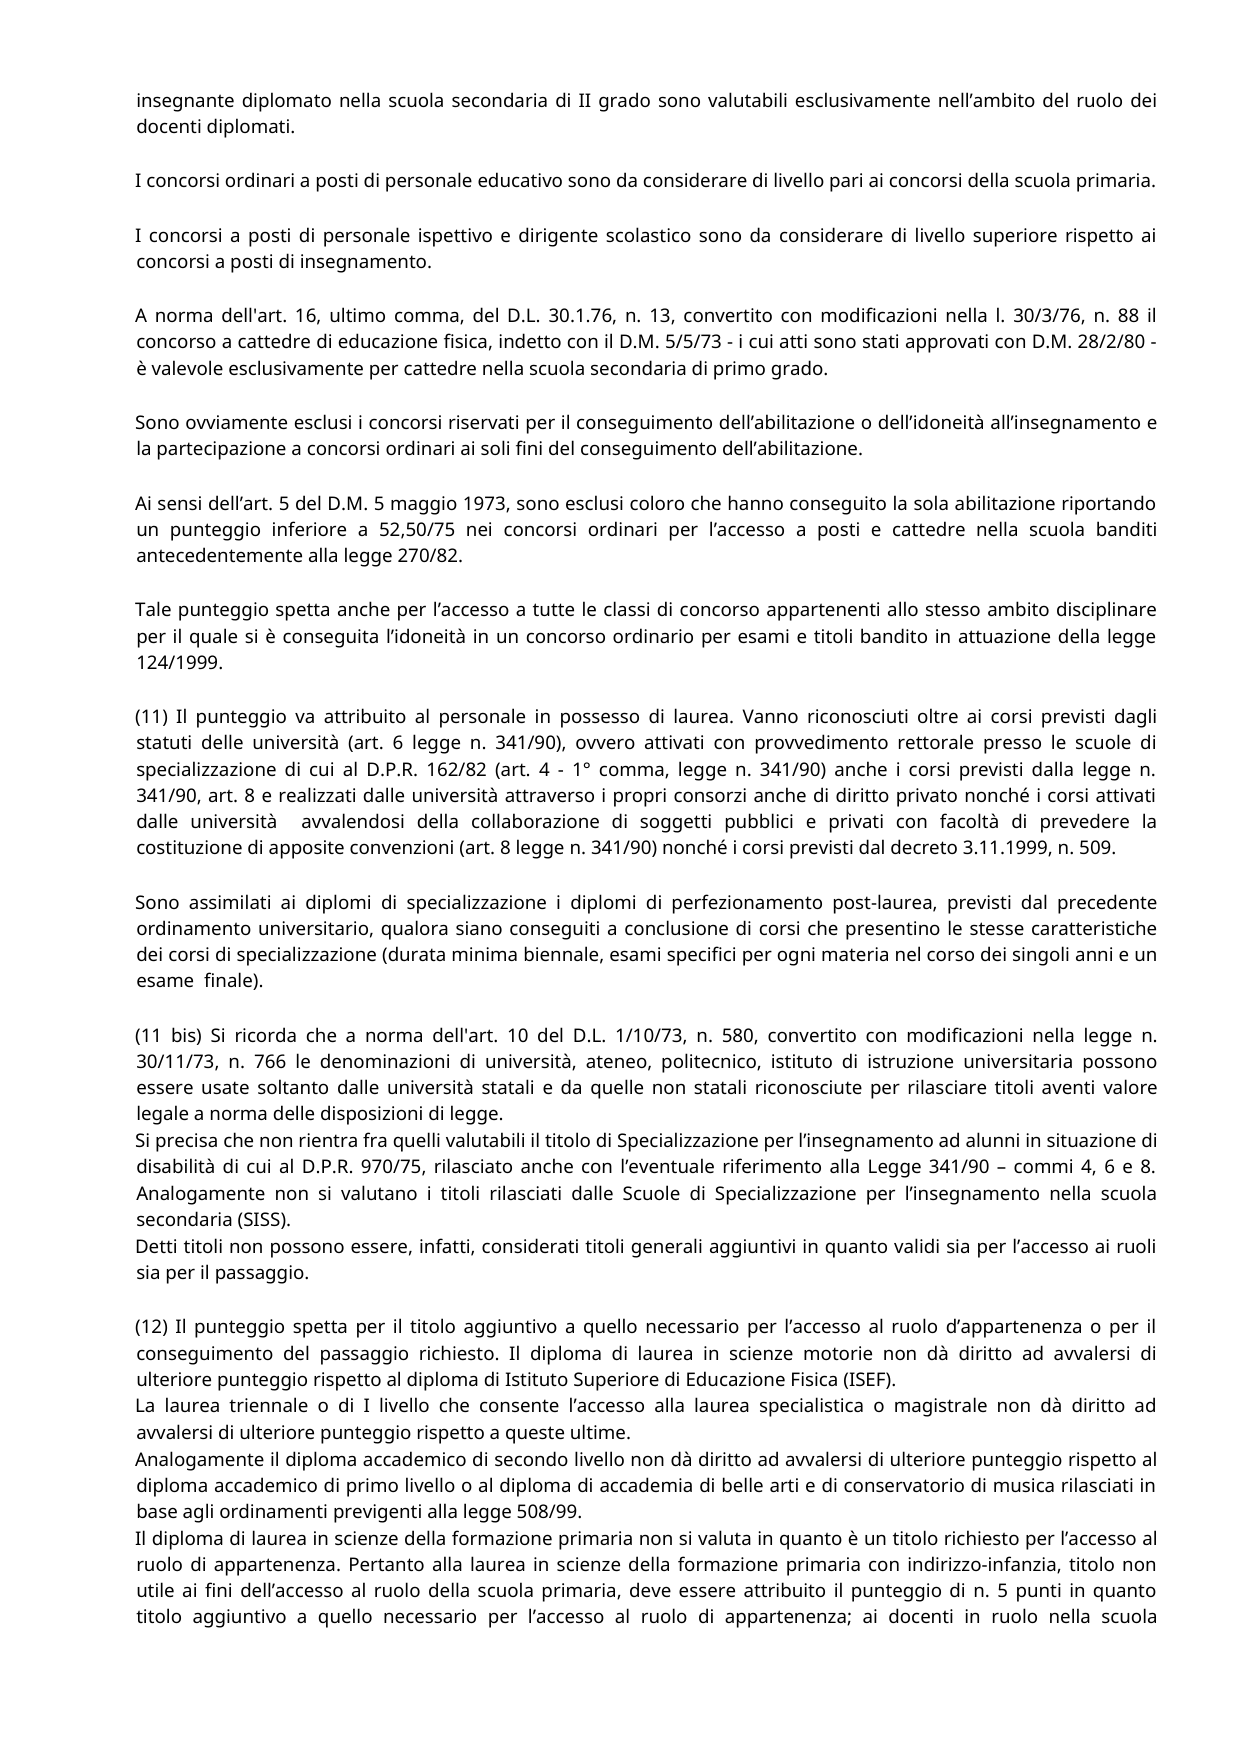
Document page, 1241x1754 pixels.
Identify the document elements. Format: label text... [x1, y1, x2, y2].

text Sono ovviamente esclusi i concorsi riservati per il conseguimento dell’abilitazione o dell’idoneità all’insegnamento e la partecipazione a concorsi ordinari ai soli fini del conseguimento dell’abilitazione. [135, 409, 1159, 461]
text Sono assimilati ai diplomi di specializzazione i diplomi di perfezionamento post-laurea, previsti dal precedente ordinamento universitario, qualora siano conseguiti a conclusione di corsi che presentino le stesse caratteristiche dei corsi di specializzazione (durata minima biennale, esami specifici per ogni materia nel corso dei singoli anni e un esame finale). [135, 889, 1159, 993]
text I concorsi a posti di personale ispettivo e dirigente scolastico sono da considerare di livello superiore rispetto ai concorsi a posti di insegnamento. [135, 222, 1159, 274]
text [135, 87, 1159, 139]
text (12) Il punteggio spetta per il titolo aggiuntivo a quello necessario per l’accesso al ruolo d’appartenenza o per il conseguimento del passaggio richiesto. Il diploma di laurea in scienze motorie non dà diritto ad avvalersi di ulteriore punteggio rispetto al diploma di Istituto Superiore di Educazione Fisica (ISEF). [135, 1313, 1159, 1392]
text Ai sensi dell’art. 5 del D.M. 5 maggio 1973, sono esclusi coloro che hanno conseguito la sola abilitazione riportando un punteggio inferiore a 52,50/75 nei concorsi ordinari per l’accesso a posti e cattedre nella scuola banditi antecedentemente alla legge 270/82. [135, 490, 1159, 568]
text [135, 1525, 1159, 1629]
text Si precisa che non rientra fra quelli valutabili il titolo di Specializzazione per l’insegnamento ad alunni in situazione di disabilità di cui al D.P.R. 970/75, rilasciato anche con l’eventuale riferimento alla Legge 341/90 – commi 4, 6 e 8. Analogamente non si valutano i titoli rilasciati dalle Scuole di Specializzazione per l’insegnamento nella scuola secondaria (SISS). [135, 1127, 1159, 1232]
text Tale punteggio spetta anche per l’accesso a tutte le classi di concorso appartenenti allo stesso ambito disciplinare per il quale si è conseguita l’idoneità in un concorso ordinario per esami e titoli bandito in attuazione della legge 124/1999. [135, 597, 1159, 675]
text La laurea triennale o di I livello che consente l’accesso alla laurea specialistica o magistrale non dà diritto ad avvalersi di ulteriore punteggio rispetto a queste ultime. [135, 1393, 1159, 1444]
text (11 bis) Si ricorda che a norma dell'art. 10 del D.L. 1/10/73, n. 580, convertito con modificazioni nella legge n. 30/11/73, n. 766 le denominazioni di università, ateneo, politecnico, istituto di istruzione universitaria possono essere usate soltanto dalle università statali e da quelle non statali riconosciute per rilasciare titoli aventi valore legale a norma delle disposizioni di legge. [135, 1022, 1159, 1126]
text Analogamente il diploma accademico di secondo livello non dà diritto ad avvalersi di ulteriore punteggio rispetto al diploma accademico di primo livello o al diploma di accademia di belle arti e di conservatorio di musica rilasciati in base agli ordinamenti previgenti alla legge 508/99. [135, 1446, 1159, 1524]
text Detti titoli non possono essere, infatti, considerati titoli generali aggiuntivi in quanto validi sia per l’accesso ai ruoli sia per il passaggio. [135, 1233, 1159, 1285]
text A norma dell'art. 16, ultimo comma, del D.L. 30.1.76, n. 13, convertito con modificazioni nella l. 30/3/76, n. 88 il concorso a cattedre di educazione fisica, indetto con il D.M. 5/5/73 - i cui atti sono stati approvati con D.M. 28/2/80 - è valevole esclusivamente per cattedre nella scuola secondaria di primo grado. [135, 303, 1159, 381]
text I concorsi ordinari a posti di personale educativo sono da considerare di livello pari ai concorsi della scuola primaria. [135, 168, 1159, 193]
text (11) Il punteggio va attribuito al personale in possesso di laurea. Vanno riconosciuti oltre ai corsi previsti dagli statuti delle università (art. 6 legge n. 341/90), ovvero attivati con provvedimento rettorale presso le scuole di specializzazione di cui al D.P.R. 162/82 (art. 4 - 1° comma, legge n. 341/90) anche i corsi previsti dalla legge n. 341/90, art. 8 e realizzati dalle università attraverso i propri consorzi anche di diritto privato nonché i corsi attivati dalle università avvalendosi della collaborazione di soggetti pubblici e privati con facoltà di prevedere la costituzione di apposite convenzioni (art. 8 legge n. 341/90) nonché i corsi previsti dal decreto 3.11.1999, n. 509. [135, 703, 1159, 860]
